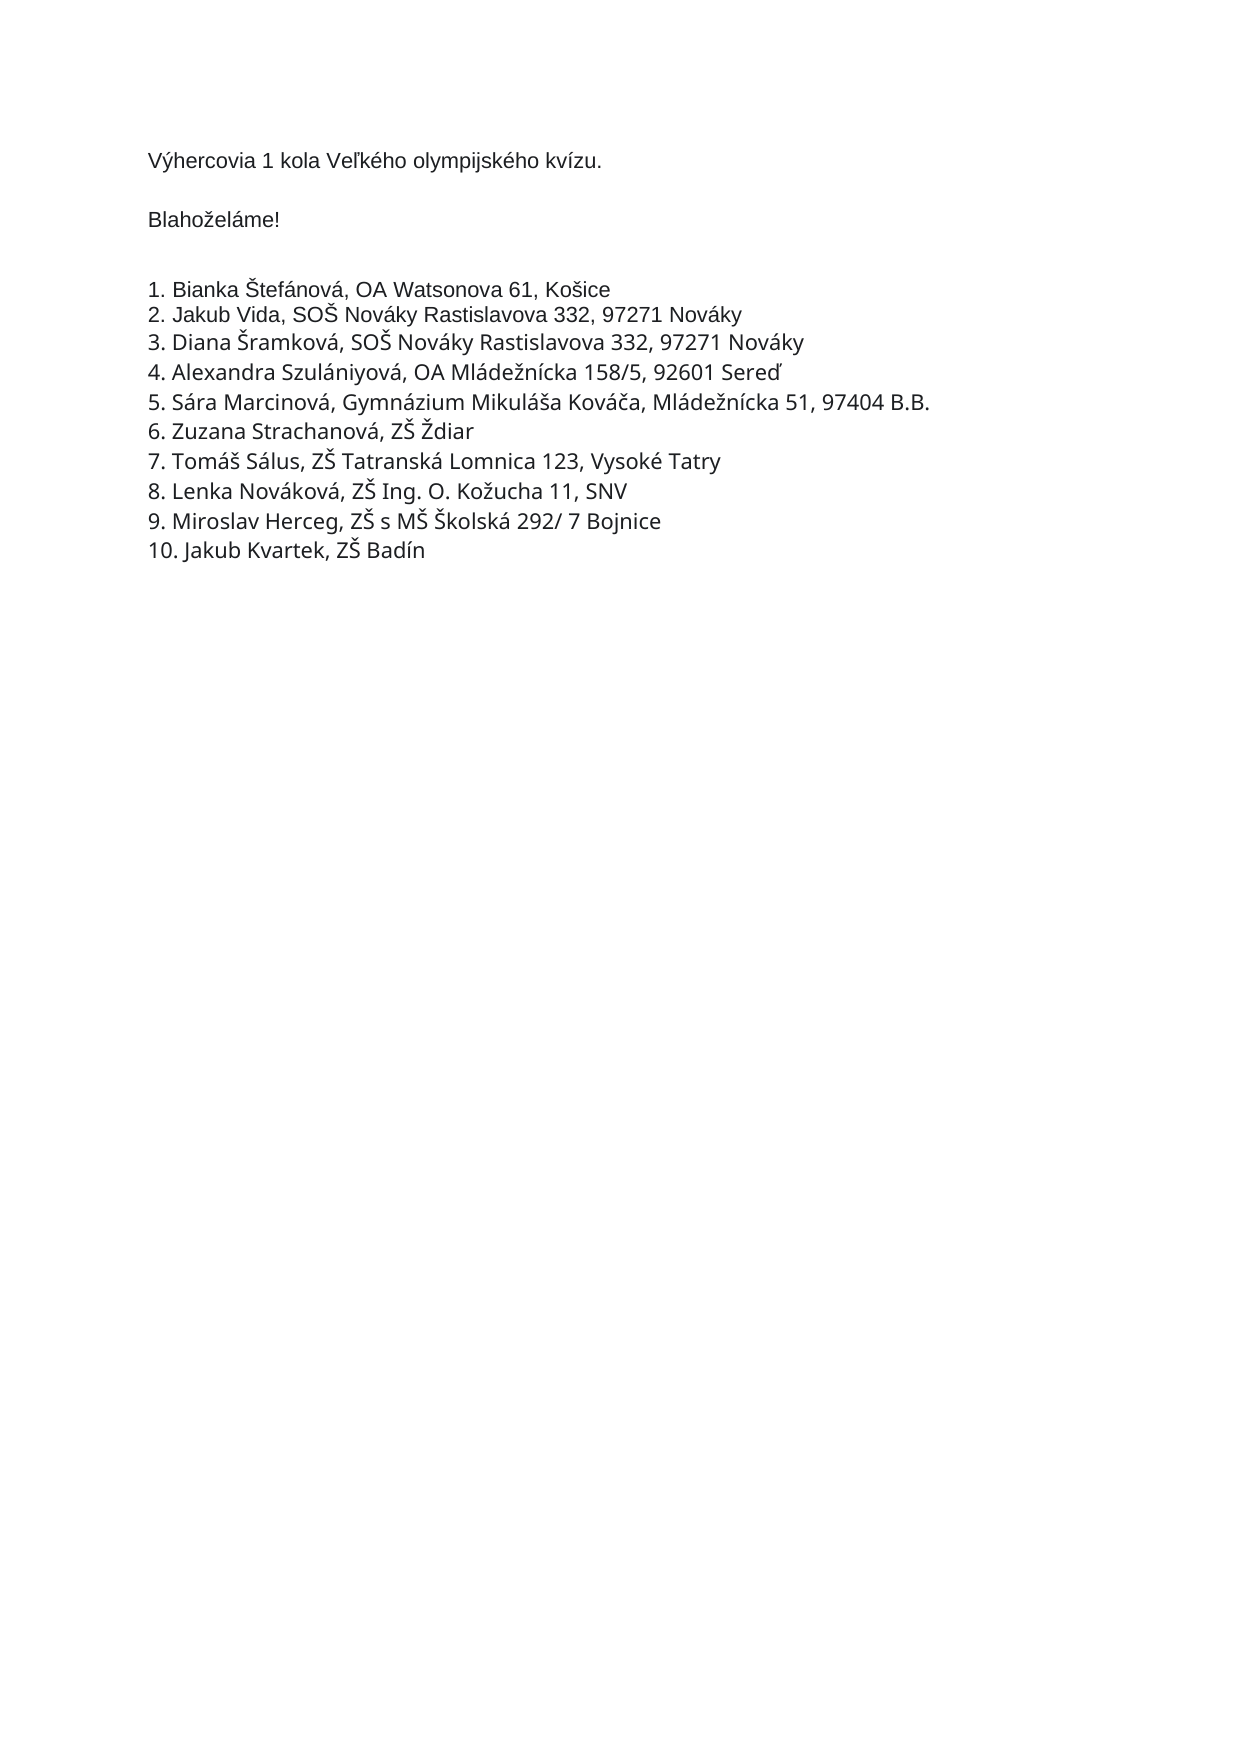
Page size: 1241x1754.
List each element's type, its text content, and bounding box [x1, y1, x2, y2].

text Výhercovia 1 kola Veľkého olympijského kvízu. [148, 148, 1093, 173]
text 1. Bianka Štefánová, OA Watsonova 61, Košice 2. Jakub Vida, SOŠ Nováky Rastislavova 332, 97271 Nováky 3. Diana Šramková, SOŠ Nováky Rastislavova 332, 97271 Nováky 4. Alexandra Szulániyová, OA Mládežnícka 158/5, 92601 Sereď 5. Sára Marcinová, Gymnázium Mikuláša Kováča, Mládežnícka 51, 97404 B.B. 6. Zuzana Strachanová, ZŠ Ždiar 7. Tomáš Sálus, ZŠ Tatranská Lomnica 123, Vysoké Tatry 8. Lenka Nováková, ZŠ Ing. O. Kožucha 11, SNV 9. Miroslav Herceg, ZŠ s MŠ Školská 292/ 7 Bojnice 10. Jakub Kvartek, ZŠ Badín [148, 277, 1093, 565]
text Blahoželáme! [148, 182, 1093, 233]
